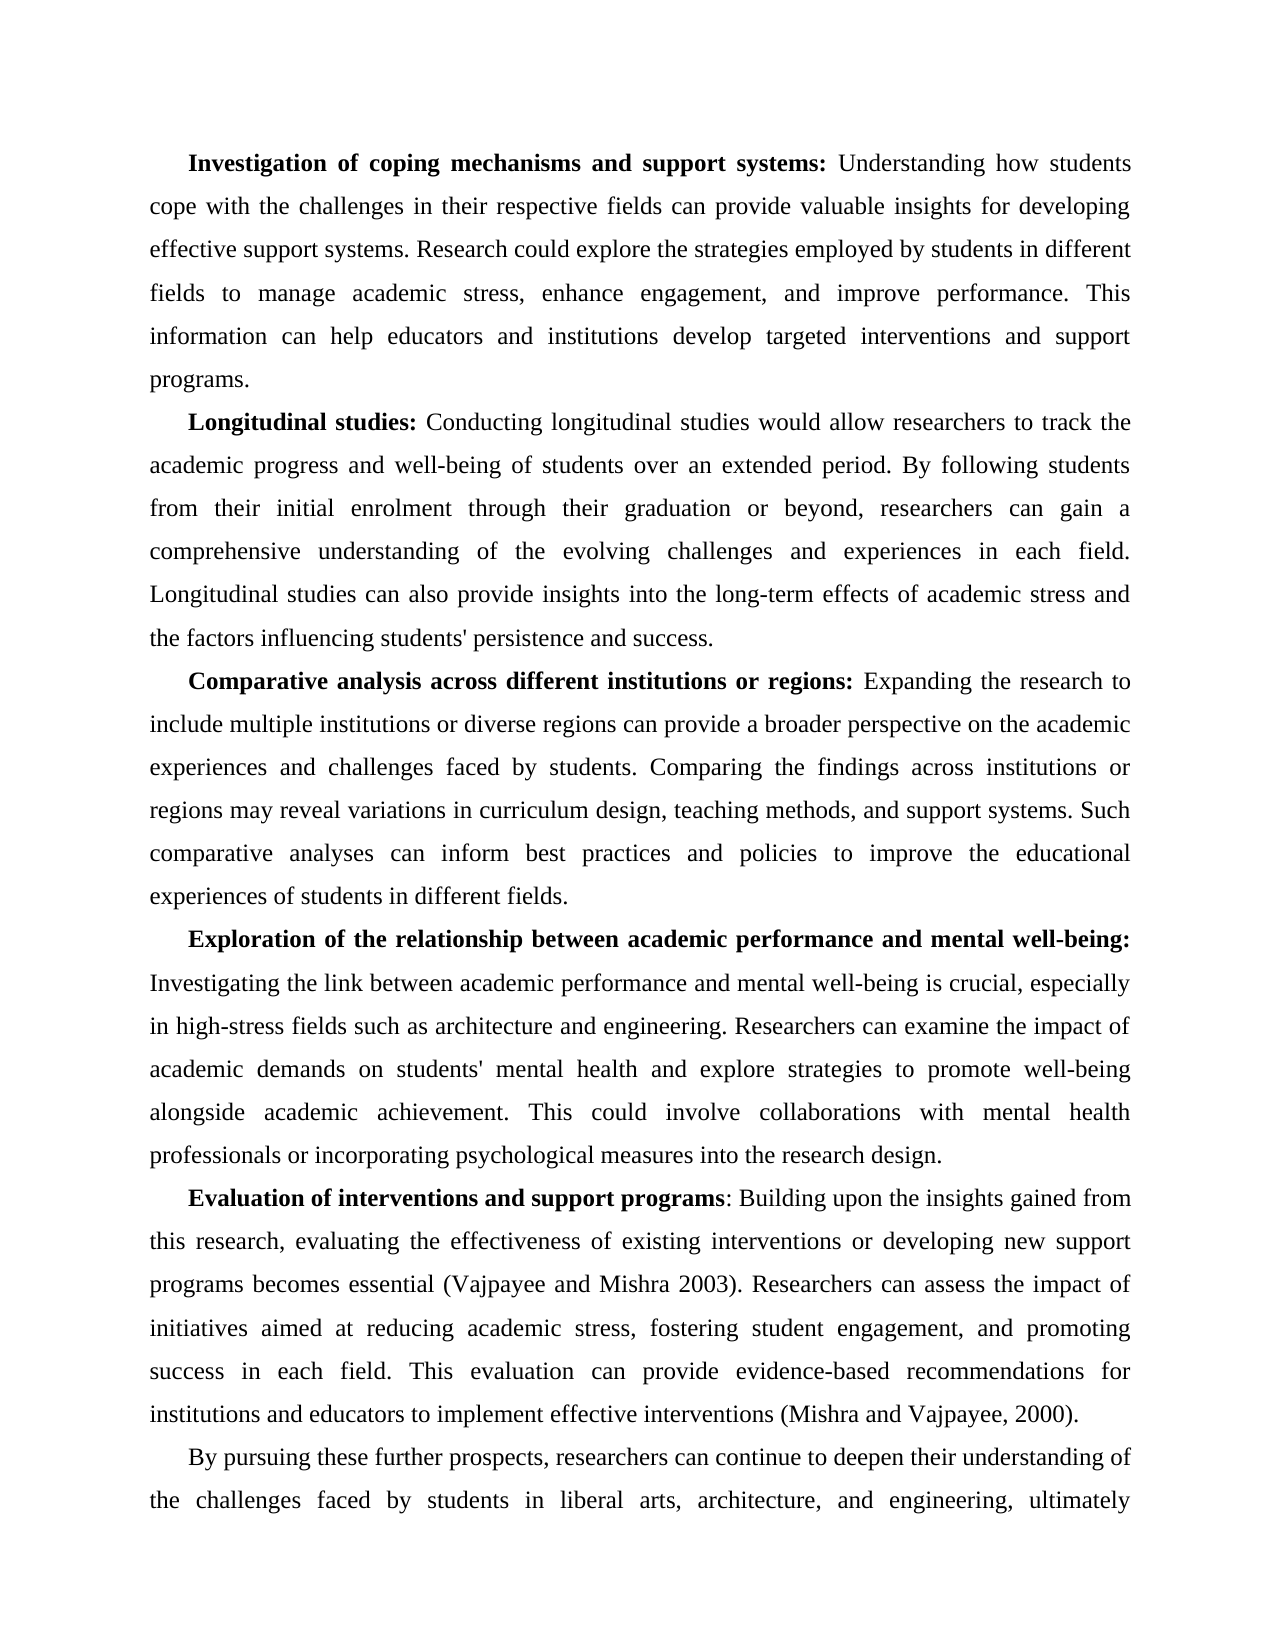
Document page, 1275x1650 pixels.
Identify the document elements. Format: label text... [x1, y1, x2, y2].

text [149, 1442, 1132, 1514]
text Exploration of the relationship between academic performance and mental well-being: Investigating the link between academic performance and mental well-being is crucial, especially in high-stress fields such as architecture and engineering. Researchers can examine the impact of academic demands on students' mental health and explore strategies to promote well-being alongside academic achievement. This could involve collaborations with mental health professionals or incorporating psychological measures into the research design. [149, 924, 1132, 1169]
text Investigation of coping mechanisms and support systems: Understanding how students cope with the challenges in their respective fields can provide valuable insights for developing effective support systems. Research could explore the strategies employed by students in different fields to manage academic stress, enhance engagement, and improve performance. This information can help educators and institutions develop targeted interventions and support programs. [149, 148, 1132, 393]
text Longitudinal studies: Conducting longitudinal studies would allow researchers to track the academic progress and well-being of students over an extended period. By following students from their initial enrolment through their graduation or beyond, researchers can gain a comprehensive understanding of the evolving challenges and experiences in each field. Longitudinal studies can also provide insights into the long-term effects of academic stress and the factors influencing students' persistence and success. [149, 407, 1132, 651]
text Comparative analysis across different institutions or regions: Expanding the research to include multiple institutions or diverse regions can provide a broader perspective on the academic experiences and challenges faced by students. Comparing the findings across institutions or regions may reveal variations in curriculum design, teaching methods, and support systems. Such comparative analyses can inform best practices and policies to improve the educational experiences of students in different fields. [149, 666, 1132, 910]
text Evaluation of interventions and support programs: Building upon the insights gained from this research, evaluating the effectiveness of existing interventions or developing new support programs becomes essential (Vajpayee and Mishra 2003). Researchers can assess the impact of initiatives aimed at reducing academic stress, fostering student engagement, and promoting success in each field. This evaluation can provide evidence-based recommendations for institutions and educators to implement effective interventions (Mishra and Vajpayee, 2000). [149, 1183, 1132, 1428]
